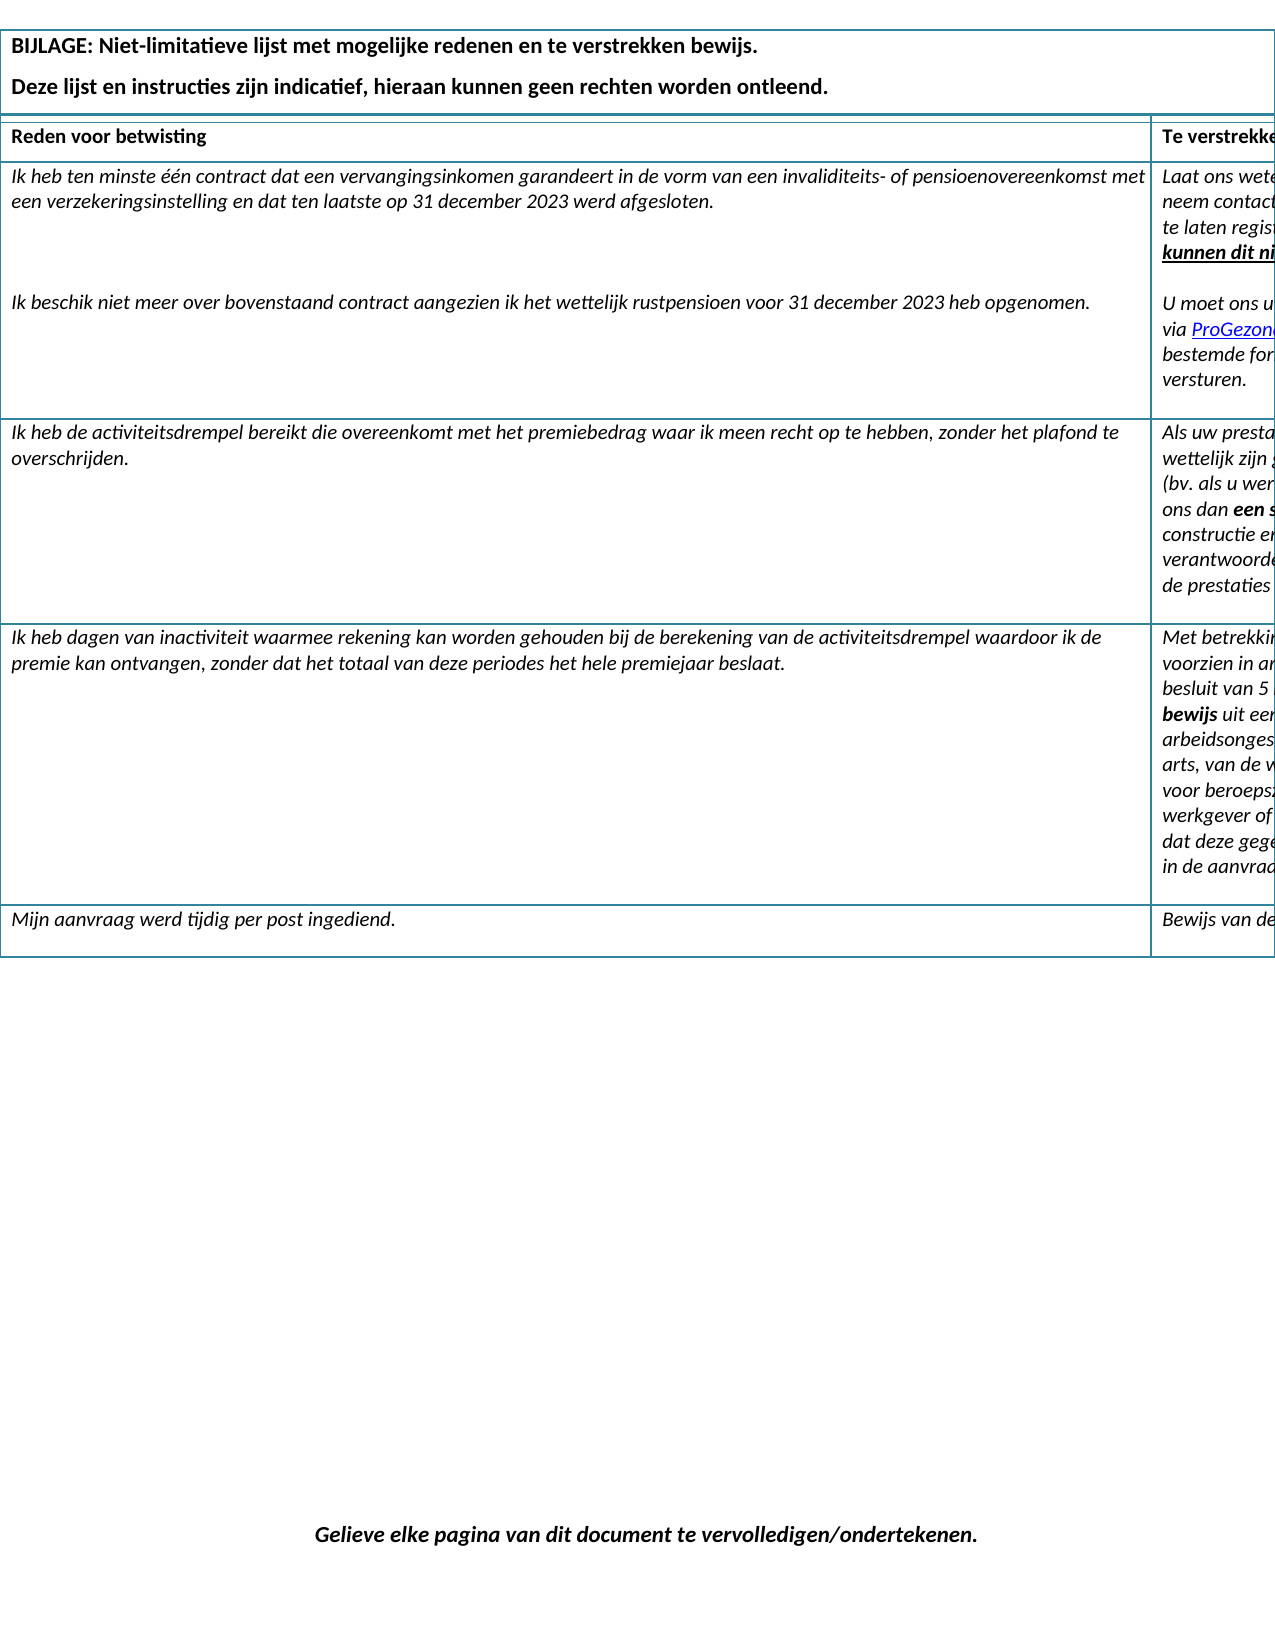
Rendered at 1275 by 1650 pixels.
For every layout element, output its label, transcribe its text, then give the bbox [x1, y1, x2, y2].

table_cell Reden voor betwisting [1, 123, 1150, 161]
table_cell Laat ons weten dat u een contract heeft en neem contact op met uw verzekeraar om dit te laten registreren in uw online dossier. We kunnen dit niet in zijn plaats doen. U moet ons uw rekeningnummer meedelen via ProGezondheid of door het daarvoor bestemde formulier aangetekend te versturen. [1152, 163, 1274, 417]
table_cell Met betrekking tot de beroepsinactiviteit voorzien in artikel 7, §2 van het Koninklijk besluit van 5 mei 2020, bestaat dit schriftelijk bewijs uit een kopie van de erkenning van uw arbeidsongeschiktheid van uw adviserend arts, van de wetsverzekeraar of van het fonds voor beroepsziekten, of een attest van de werkgever of een ziekenfonds, op voorwaarde dat deze gegevens niet reeds door het RIZIV in de aanvraag worden verklaard. [1152, 625, 1274, 904]
table_cell Ik heb ten minste één contract dat een vervangingsinkomen garandeert in de vorm van een invaliditeits- of pensioenovereenkomst met een verzekeringsinstelling en dat ten laatste op 31 december 2023 werd afgesloten. Ik beschik niet meer over bovenstaand contract aangezien ik het wettelijk rustpensioen voor 31 december 2023 heb opgenomen. [1, 163, 1150, 417]
table_cell Te verstrekken bewijzen [1152, 123, 1274, 161]
table_cell Mijn aanvraag werd tijdig per post ingediend. [1, 906, 1150, 956]
table_cell Ik heb dagen van inactiviteit waarmee rekening kan worden gehouden bij de berekening van de activiteitsdrempel waardoor ik de premie kan ontvangen, zonder dat het totaal van deze periodes het hele premiejaar beslaat. [1, 625, 1150, 904]
table_header BIJLAGE: Niet-limitatieve lijst met mogelijke redenen en te verstrekken bewijs. Deze lijst en instructies zijn indicatief, hieraan kunnen geen rechten worden ontleend. [1, 31, 1274, 112]
table_cell Als uw prestaties (geheel of gedeeltelijk) wettelijk zijn geboekt op naam van een derde (bv. als u werkt in een medisch huis), stuur ons dan een schriftelijk bewijs van deze constructie en een verklaring op eer van de verantwoordelijke derde met uw aandeel van de prestaties voor het hele premiejaar. [1152, 420, 1274, 622]
table_cell Bewijs van de aangetekende zending. [1152, 906, 1274, 956]
table_cell Ik heb de activiteitsdrempel bereikt die overeenkomt met het premiebedrag waar ik meen recht op te hebben, zonder het plafond te overschrijden. [1, 420, 1150, 622]
